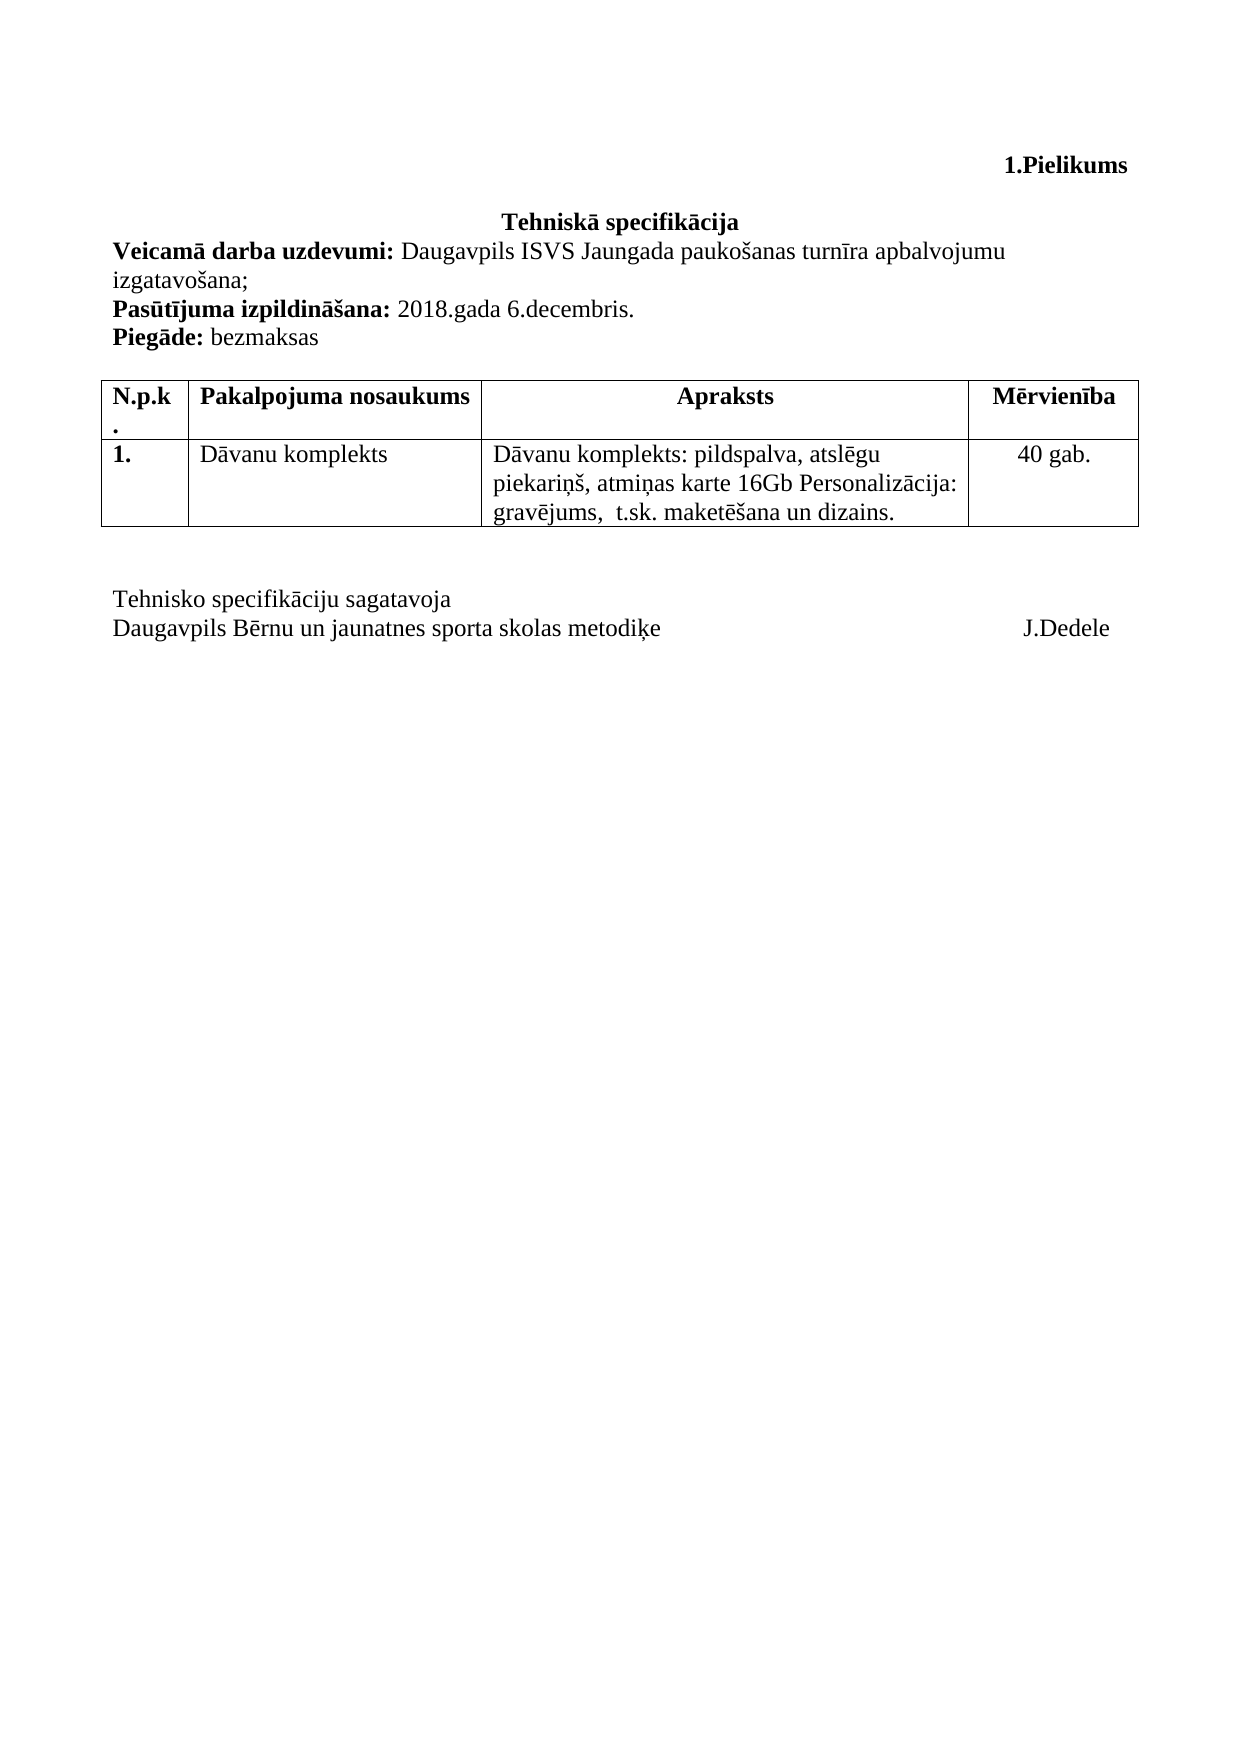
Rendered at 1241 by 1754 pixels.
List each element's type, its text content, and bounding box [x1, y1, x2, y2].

text Tehnisko specifikāciju sagatavoja [112, 584, 1128, 613]
text Veicamā darba uzdevumi: Daugavpils ISVS Jaungada paukošanas turnīra apbalvojumu izgatavošana; [112, 236, 1128, 294]
text Piegāde: bezmaksas [112, 322, 1128, 351]
table_cell 1. [102, 440, 188, 526]
table_header Pakalpojuma nosaukums [189, 381, 481, 438]
list 1.Pielikums [187, 150, 1128, 179]
table_header Mērvienība [969, 381, 1138, 438]
table_cell Dāvanu komplekts: pildspalva, atslēgu piekariņš, atmiņas karte 16Gb Personalizācija: gravējums, t.sk. maketēšana un dizains. [482, 440, 968, 526]
text Tehniskā specifikācija [112, 207, 1128, 236]
table_header Apraksts [482, 381, 968, 438]
text Pasūtījuma izpildināšana: 2018.gada 6.decembris. [112, 294, 1128, 322]
table_header N.p.k. [102, 381, 188, 438]
table_cell 40 gab. [969, 440, 1138, 526]
text Daugavpils Bērnu un jaunatnes sporta skolas metodiķe J.Dedele [112, 613, 1128, 642]
table_cell Dāvanu komplekts [189, 440, 481, 526]
